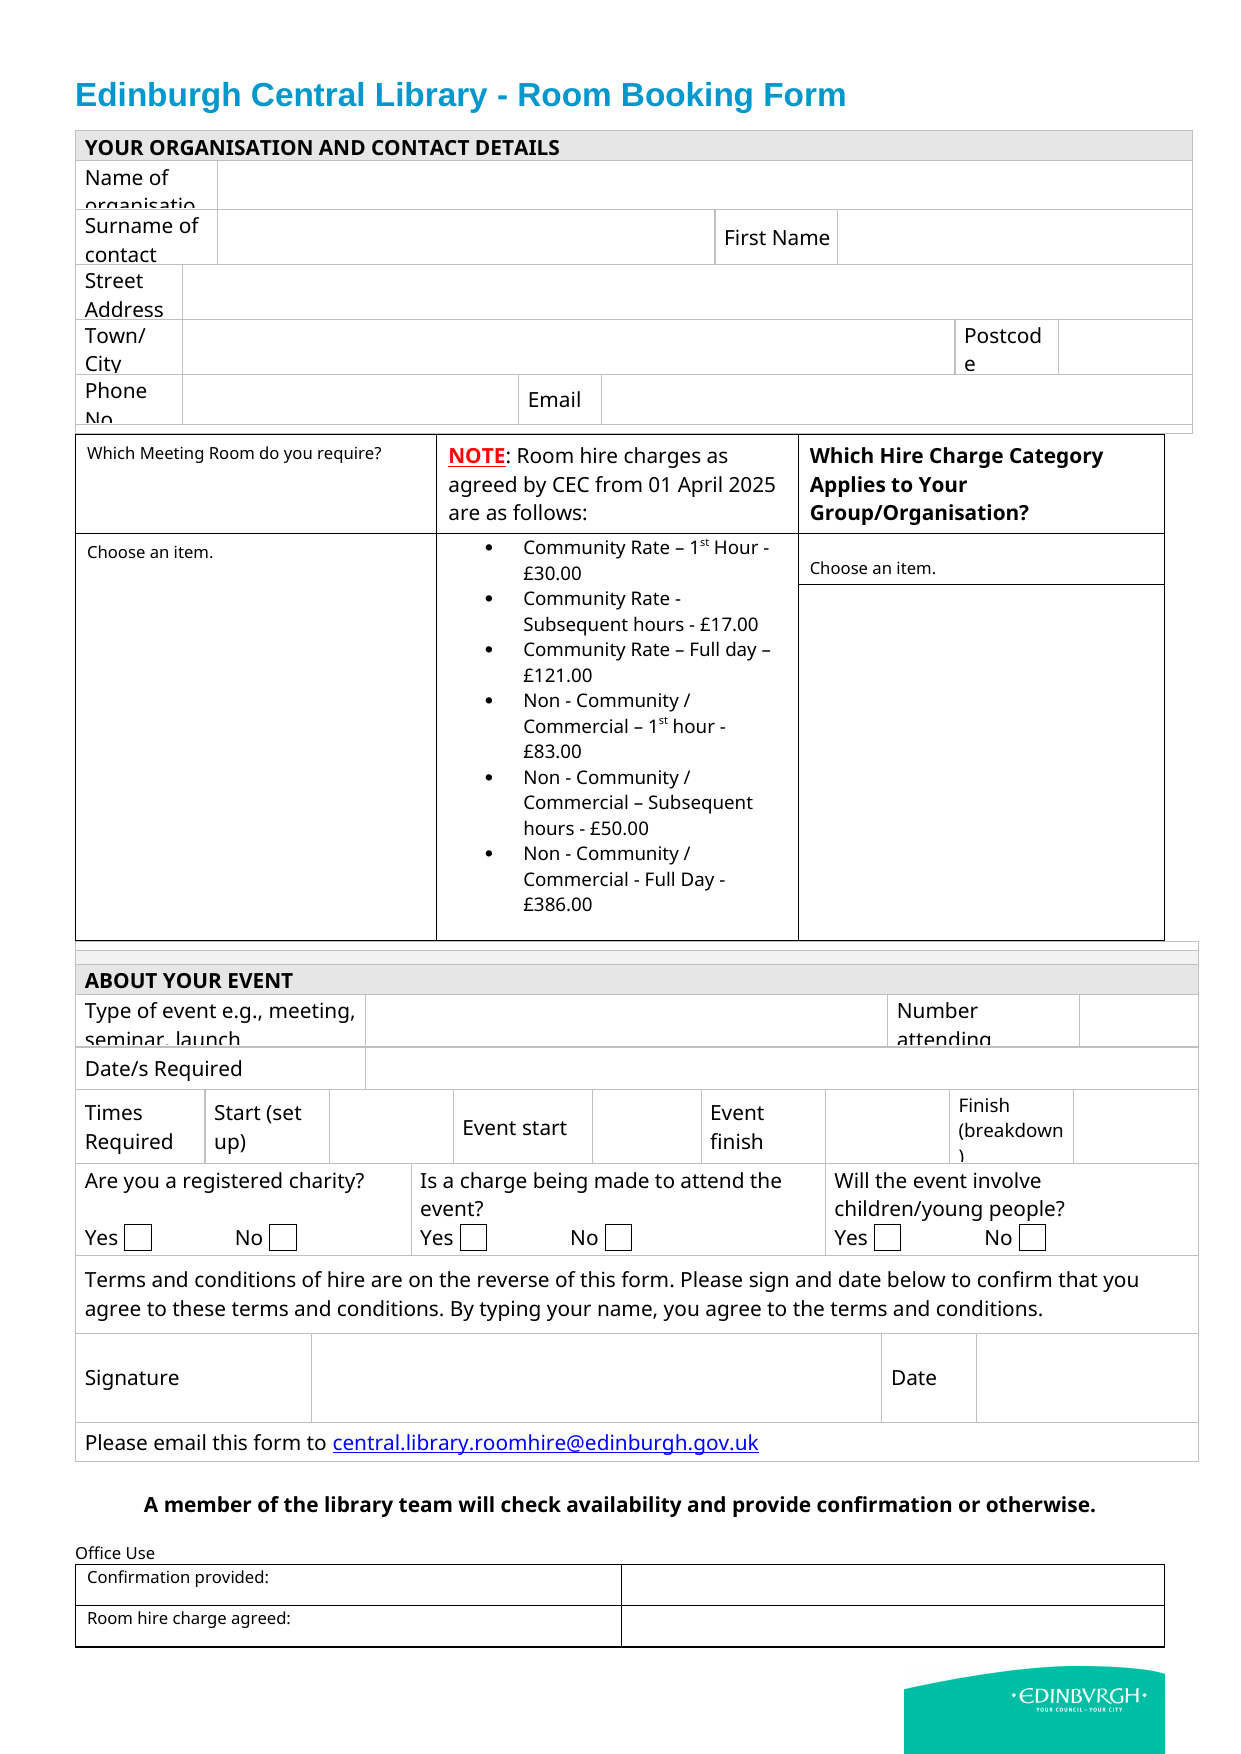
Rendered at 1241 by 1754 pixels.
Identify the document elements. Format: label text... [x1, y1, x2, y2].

table_cell Start (set up) [206, 1090, 329, 1163]
table_cell [977, 1334, 1198, 1422]
table_cell [366, 995, 887, 1046]
table_cell Name of organisation [76, 161, 217, 209]
table_cell Surname of contact [76, 210, 217, 264]
table_header Confirmation provided: [76, 1565, 621, 1605]
table_cell [183, 375, 518, 424]
text A member of the library team will check availability and provide confirmation or otherwise. [75, 1491, 1165, 1519]
table_cell Signature [76, 1334, 311, 1422]
table_cell Postcode [956, 320, 1058, 374]
table_cell Is a charge being made to attend the event? Yes No [412, 1164, 825, 1254]
table_cell Times Required [76, 1090, 204, 1163]
table_cell [183, 265, 1192, 318]
table_cell Terms and conditions of hire are on the reverse of this form. Please sign and date below to confirm that you agree to these terms and conditions. By typing your name, you agree to the terms and conditions. [76, 1256, 1198, 1333]
table_cell [826, 1090, 949, 1163]
table_cell Event finish [702, 1090, 825, 1163]
table_cell Event start [454, 1090, 592, 1163]
table_cell Number attending [888, 995, 1079, 1046]
table_header [76, 942, 1198, 950]
table_header Which Meeting Room do you require? [76, 435, 436, 533]
table_cell [218, 210, 714, 264]
table_cell Email [519, 375, 601, 424]
table_cell [602, 375, 1192, 424]
table_header Your organisation and contact details [76, 131, 1192, 160]
table_cell Street Address [76, 265, 182, 318]
table_cell Community Rate – 1st Hour - £30.00 Community Rate - Subsequent hours - £17.00 Community Rate – Full day – £121.00 Non - Community / Commercial – 1st hour - £83.00 Non - Community / Commercial – Subsequent hours - £50.00 Non - Community / Commercial - Full Day - £386.00 [437, 534, 798, 940]
table_cell [799, 534, 1164, 584]
table_cell Date [882, 1334, 976, 1422]
table_cell First Name [716, 210, 837, 264]
table_cell Town/ City [76, 320, 182, 374]
table_cell [593, 1090, 701, 1163]
table_cell [1080, 995, 1198, 1046]
table_cell [799, 585, 1164, 940]
table_cell [183, 320, 954, 374]
table_cell Finish (breakdown) [950, 1090, 1073, 1163]
table_cell Will the event involve children/young people? Yes No [826, 1164, 1198, 1254]
table_cell Room hire charge agreed: [76, 1606, 621, 1646]
table_cell [218, 161, 1192, 209]
picture [904, 1666, 1166, 1754]
table_cell [1074, 1090, 1198, 1163]
table_cell Please email this form to central.library.roomhire@edinburgh.gov.uk [76, 1423, 1198, 1461]
table_cell Phone No [76, 375, 182, 424]
table_cell [366, 1048, 1198, 1089]
table_cell Type of event e.g., meeting, seminar, launch [76, 995, 365, 1046]
table_cell [76, 951, 1198, 964]
text Office Use [75, 1542, 1165, 1564]
table_header Which Hire Charge Category Applies to Your Group/Organisation? [799, 435, 1164, 533]
table_cell About your event [76, 965, 1198, 994]
table_header NOTE: Room hire charges as agreed by CEC from 01 April 2025 are as follows: [437, 435, 798, 533]
table_cell [622, 1606, 1164, 1646]
subtitle Edinburgh Central Library - Room Booking Form [75, 75, 1166, 113]
table_cell Are you a registered charity? Yes No [76, 1164, 411, 1254]
table_cell [838, 210, 1192, 264]
table_cell [1059, 320, 1192, 374]
table_cell [76, 425, 1192, 433]
table_cell Date/s Required [76, 1048, 365, 1089]
table_cell [312, 1334, 881, 1422]
table_cell [330, 1090, 453, 1163]
table_header [622, 1565, 1164, 1605]
